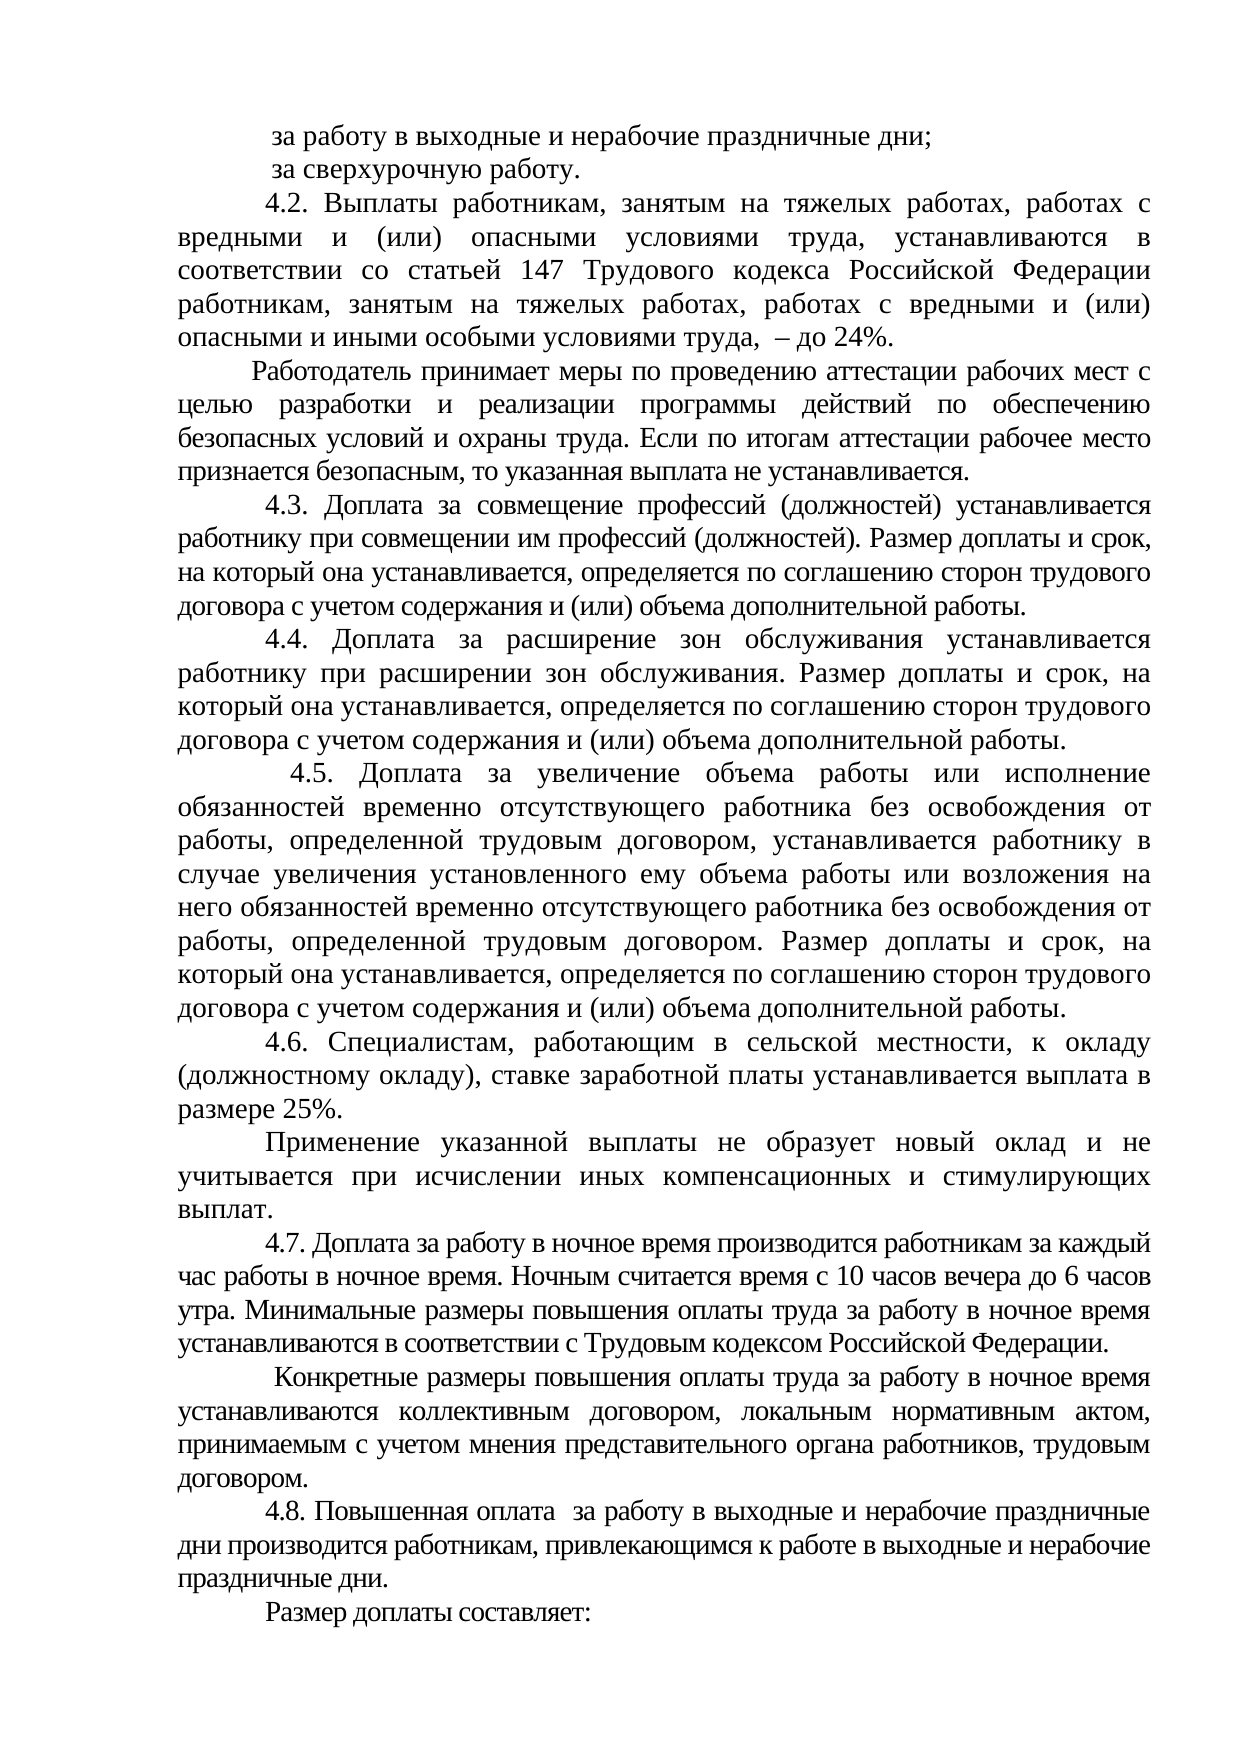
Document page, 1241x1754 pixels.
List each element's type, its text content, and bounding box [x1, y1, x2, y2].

text Применение указанной выплаты не образует новый оклад и не учитывается при исчислении иных компенсационных и стимулирующих выплат. [177, 1124, 1152, 1225]
text 4.7. Доплата за работу в ночное время производится работникам за каждый час работы в ночное время. Ночным считается время с 10 часов вечера до 6 часов утра. Минимальные размеры повышения оплаты труда за работу в ночное время устанавливаются в соответствии с Трудовым кодексом Российской Федерации. [177, 1225, 1152, 1359]
text 4.6. Специалистам, работающим в сельской местности, к окладу (должностному окладу), ставке заработной платы устанавливается выплата в размере 25%. [177, 1024, 1152, 1124]
text 4.5. Доплата за увеличение объема работы или исполнение обязанностей временно отсутствующего работника без освобождения от работы, определенной трудовым договором, устанавливается работнику в случае увеличения установленного ему объема работы или возложения на него обязанностей временно отсутствующего работника без освобождения от работы, определенной трудовым договором. Размер доплаты и срок, на который она устанавливается, определяется по соглашению сторон трудового договора с учетом содержания и (или) объема дополнительной работы. [177, 755, 1152, 1024]
text Работодатель принимает меры по проведению аттестации рабочих мест с целью разработки и реализации программы действий по обеспечению безопасных условий и охраны труда. Если по итогам аттестации рабочее место признается безопасным, то указанная выплата не устанавливается. [177, 353, 1152, 487]
text Размер доплаты составляет: [177, 1594, 1152, 1627]
text 4.2. Выплаты работникам, занятым на тяжелых работах, работах с вредными и (или) опасными условиями труда, устанавливаются в соответствии со статьей 147 Трудового кодекса Российской Федерации работникам, занятым на тяжелых работах, работах с вредными и (или) опасными и иными особыми условиями труда, – до 24%. [177, 185, 1152, 353]
text 4.8. Повышенная оплата за работу в выходные и нерабочие праздничные дни производится работникам, привлекающимся к работе в выходные и нерабочие праздничные дни. [177, 1493, 1152, 1594]
text за работу в выходные и нерабочие праздничные дни; [177, 118, 1152, 152]
text за сверхурочную работу. [177, 152, 1152, 185]
text 4.3. Доплата за совмещение профессий (должностей) устанавливается работнику при совмещении им профессий (должностей). Размер доплаты и срок, на который она устанавливается, определяется по соглашению сторон трудового договора с учетом содержания и (или) объема дополнительной работы. [177, 487, 1152, 621]
text 4.4. Доплата за расширение зон обслуживания устанавливается работнику при расширении зон обслуживания. Размер доплаты и срок, на который она устанавливается, определяется по соглашению сторон трудового договора с учетом содержания и (или) объема дополнительной работы. [177, 621, 1152, 755]
text Конкретные размеры повышения оплаты труда за работу в ночное время устанавливаются коллективным договором, локальным нормативным актом, принимаемым с учетом мнения представительного органа работников, трудовым договором. [177, 1359, 1152, 1493]
